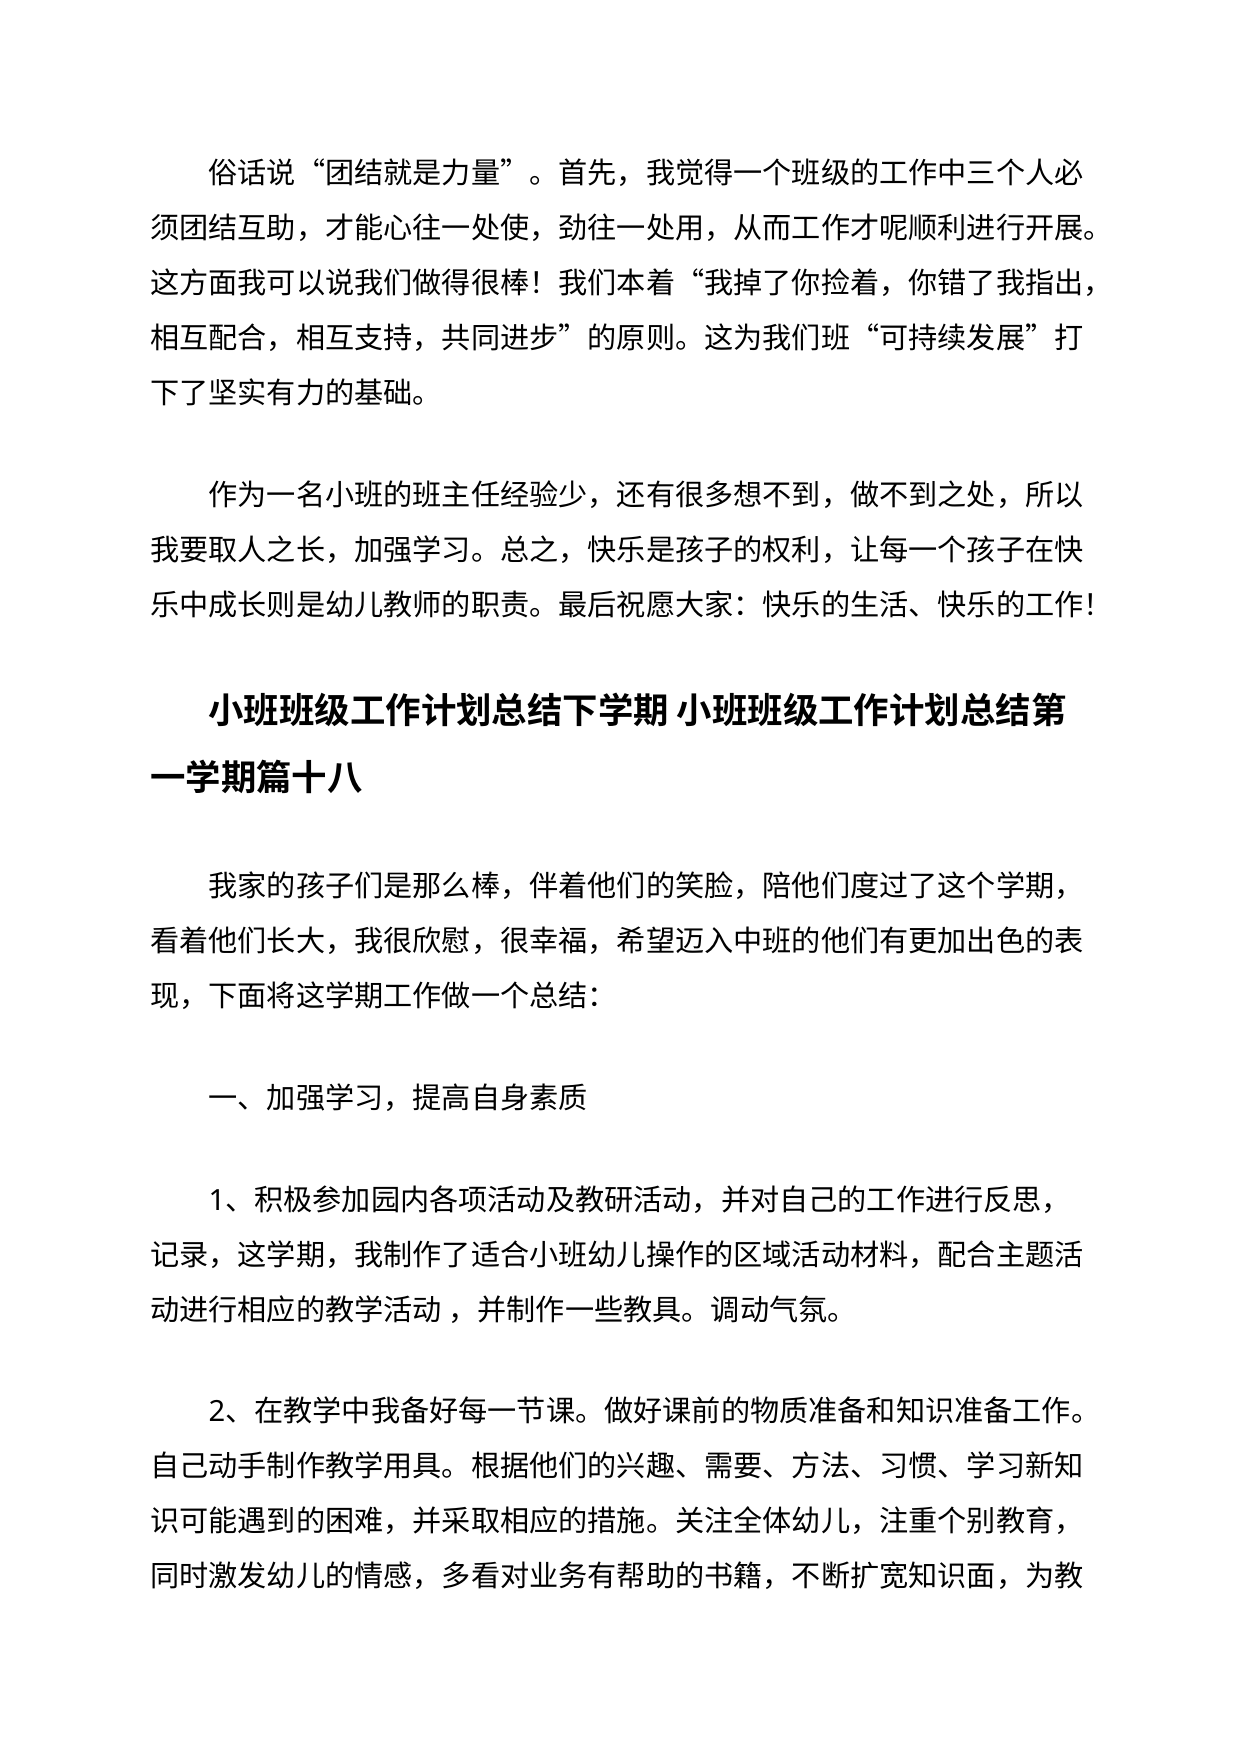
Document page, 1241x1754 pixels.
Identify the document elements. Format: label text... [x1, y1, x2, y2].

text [150, 1388, 1090, 1595]
text 一、加强学习，提高自身素质 [150, 1074, 1090, 1117]
text 作为一名小班的班主任经验少，还有很多想不到，做不到之处，所以我要取人之长，加强学习。总之，快乐是孩子的权利，让每一个孩子在快乐中成长则是幼儿教师的职责。最后祝愿大家：快乐的生活、快乐的工作！ [150, 471, 1090, 623]
text 1、积极参加园内各项活动及教研活动，并对自己的工作进行反思，记录，这学期，我制作了适合小班幼儿操作的区域活动材料，配合主题活动进行相应的教学活动 ，并制作一些教具。调动气氛。 [150, 1176, 1090, 1328]
text 小班班级工作计划总结下学期 小班班级工作计划总结第一学期篇十八 [150, 683, 1090, 801]
text 俗话说“团结就是力量”。首先，我觉得一个班级的工作中三个人必须团结互助，才能心往一处使，劲往一处用，从而工作才呢顺利进行开展。这方面我可以说我们做得很棒！我们本着“我掉了你捡着，你错了我指出，相互配合，相互支持，共同进步”的原则。这为我们班“可持续发展”打下了坚实有力的基础。 [150, 150, 1090, 412]
text 我家的孩子们是那么棒，伴着他们的笑脸，陪他们度过了这个学期，看着他们长大，我很欣慰，很幸福，希望迈入中班的他们有更加出色的表现，下面将这学期工作做一个总结： [150, 863, 1090, 1015]
